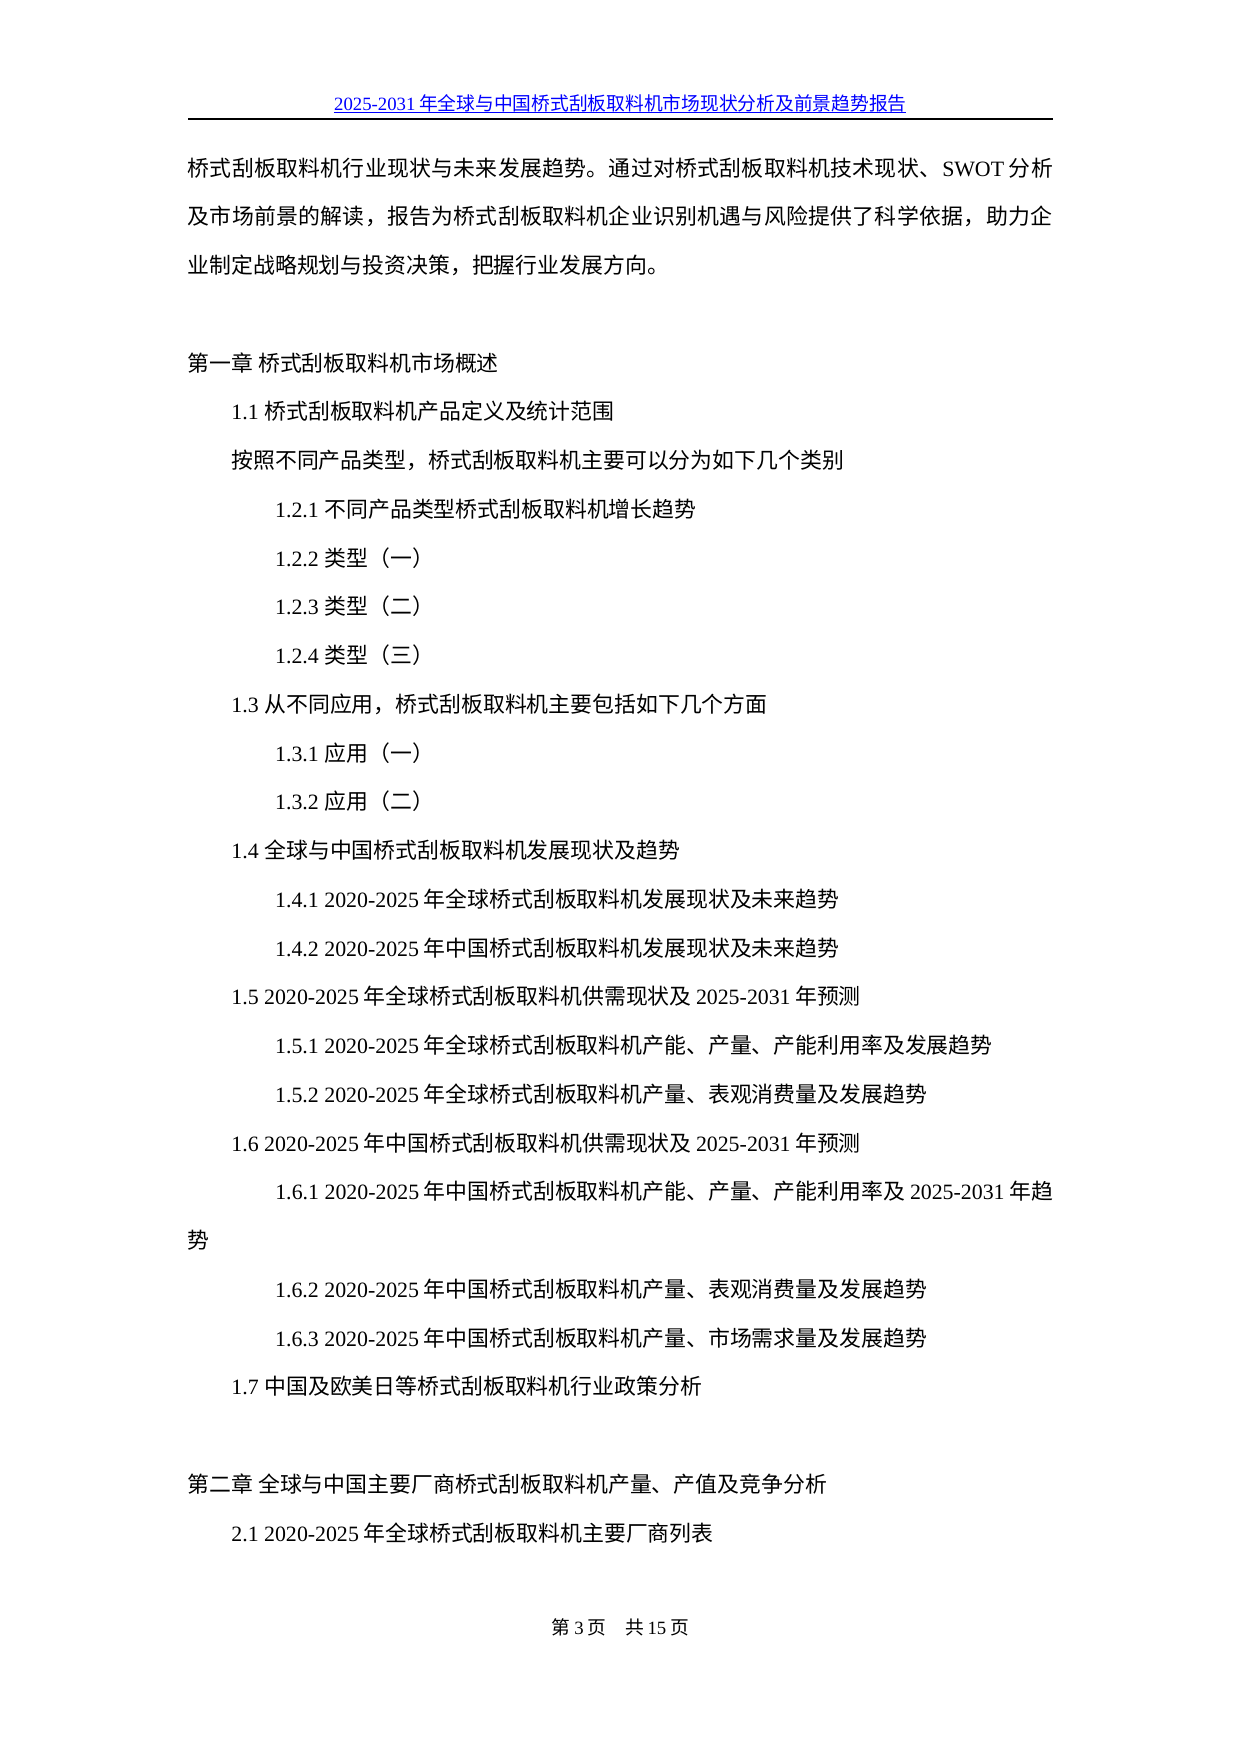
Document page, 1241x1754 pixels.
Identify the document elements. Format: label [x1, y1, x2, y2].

text [187, 150, 1053, 1548]
